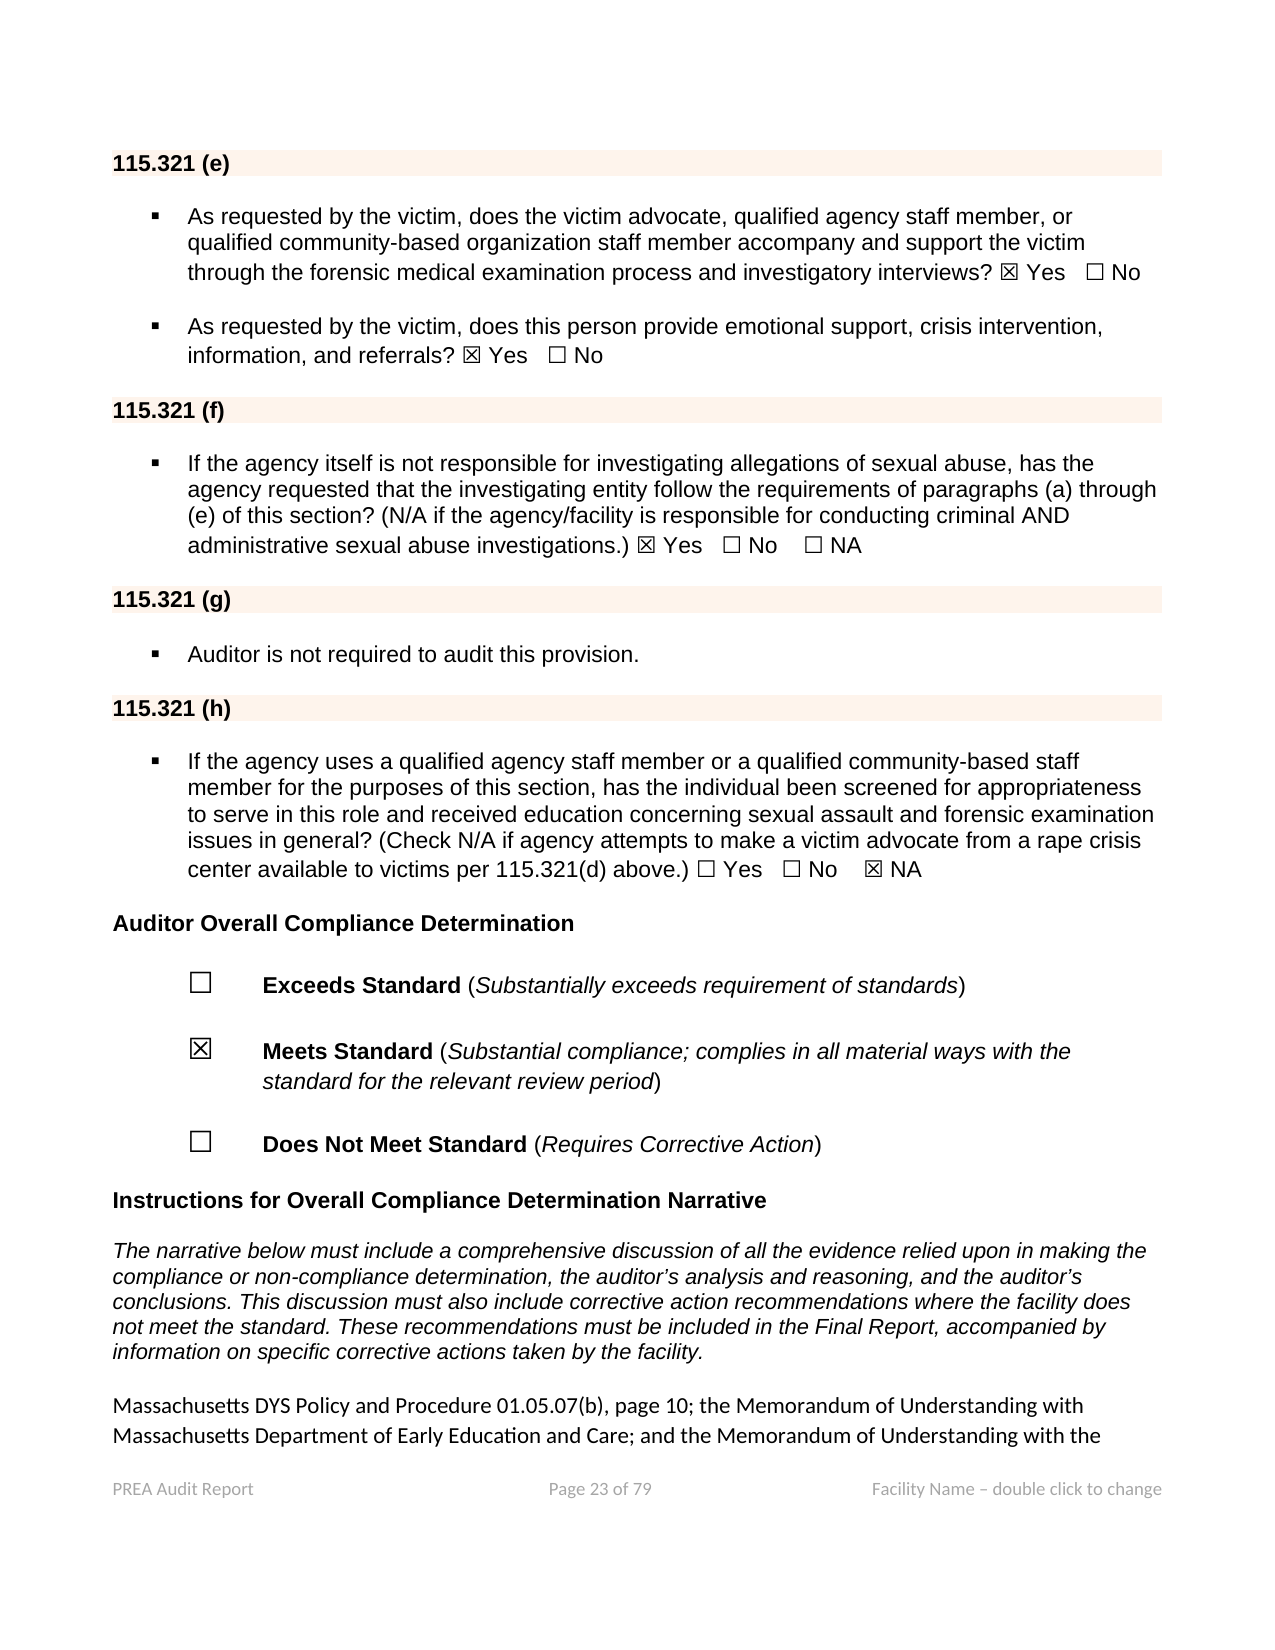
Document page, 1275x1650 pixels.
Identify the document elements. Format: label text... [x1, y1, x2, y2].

text Exceeds Standard (Substantially exceeds requirement of standards) [187, 962, 1162, 1002]
list Auditor is not required to audit this provision. [150, 641, 1162, 667]
text Does Not Meet Standard (Requires Corrective Action) [187, 1121, 1162, 1161]
text Instructions for Overall Compliance Determination Narrative [112, 1187, 1162, 1213]
list If the agency uses a qualified agency staff member or a qualified community-based staff member for the purposes of this section, has the individual been screened for appropriateness to serve in this role and received education concerning sexual assault and forensic examination issues in general? (Check N/A if agency attempts to make a victim advocate from a rape crisis center available to victims per 115.321(d) above.) Yes No NA [150, 748, 1162, 884]
text The narrative below must include a comprehensive discussion of all the evidence relied upon in making the compliance or non-compliance determination, the auditor’s analysis and reasoning, and the auditor’s conclusions. This discussion must also include corrective action recommendations where the facility does not meet the standard. These recommendations must be included in the Final Report, accompanied by information on specific corrective actions taken by the facility. [112, 1238, 1162, 1364]
text Meets Standard (Substantial compliance; complies in all material ways with the standard for the relevant review period) [187, 1028, 1162, 1094]
text Auditor Overall Compliance Determination [112, 910, 1162, 936]
text 115.321 (h) [112, 695, 1162, 721]
text 115.321 (e) [112, 150, 1162, 176]
text 115.321 (g) [112, 586, 1162, 613]
list If the agency itself is not responsible for investigating allegations of sexual abuse, has the agency requested that the investigating entity follow the requirements of paragraphs (a) through (e) of this section? (N/A if the agency/facility is responsible for conducting criminal AND administrative sexual abuse investigations.) Yes No NA [150, 450, 1162, 560]
list As requested by the victim, does this person provide emotional support, crisis intervention, information, and referrals? Yes No [150, 313, 1162, 371]
text 115.321 (f) [112, 397, 1162, 423]
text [112, 1391, 1162, 1449]
list As requested by the victim, does the victim advocate, qualified agency staff member, or qualified community-based organization staff member accompany and support the victim through the forensic medical examination process and investigatory interviews? Yes No [150, 203, 1162, 287]
